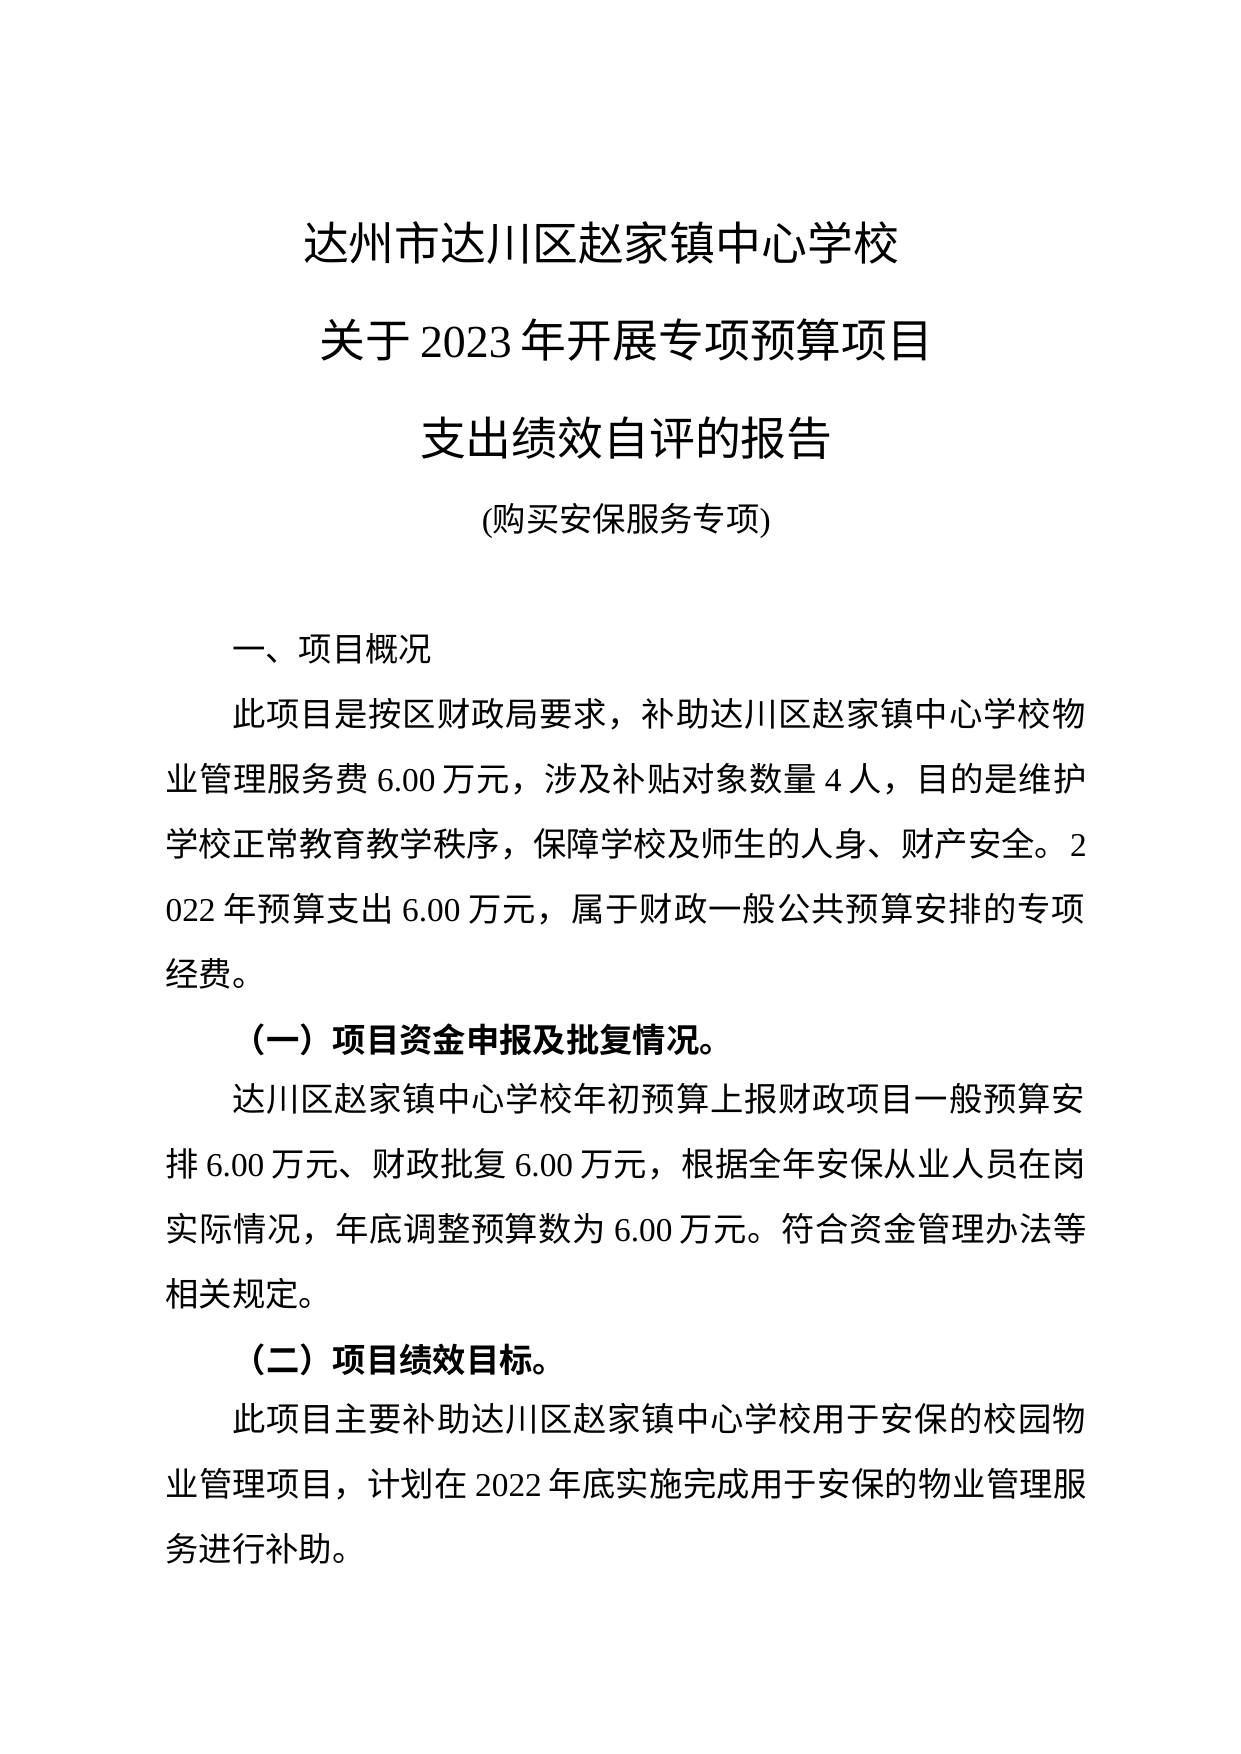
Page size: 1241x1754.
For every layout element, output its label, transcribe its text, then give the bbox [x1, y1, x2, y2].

text （二）项目绩效目标。 [165, 1324, 1087, 1384]
text 此项目是按区财政局要求，补助达川区赵家镇中心学校物业管理服务费6.00万元，涉及补贴对象数量4人，目的是维护学校正常教育教学秩序，保障学校及师生的人身、财产安全。2022年预算支出6.00万元，属于财政一般公共预算安排的专项经费。 [165, 679, 1087, 1004]
text 关于2023年开展专项预算项目 [165, 289, 1087, 386]
text 支出绩效自评的报告 [165, 386, 1087, 484]
text (购买安保服务专项) [165, 484, 1087, 549]
text 此项目主要补助达川区赵家镇中心学校用于安保的校园物业管理项目，计划在2022年底实施完成用于安保的物业管理服务进行补助。 [165, 1384, 1087, 1579]
text 达川区赵家镇中心学校年初预算上报财政项目一般预算安排6.00万元、财政批复6.00万元，根据全年安保从业人员在岗实际情况，年底调整预算数为6.00万元。符合资金管理办法等相关规定。 [165, 1064, 1087, 1324]
text 一、项目概况 [165, 614, 1087, 679]
text （一）项目资金申报及批复情况。 [165, 1004, 1087, 1064]
text 达州市达川区赵家镇中心学校 [165, 191, 1087, 289]
